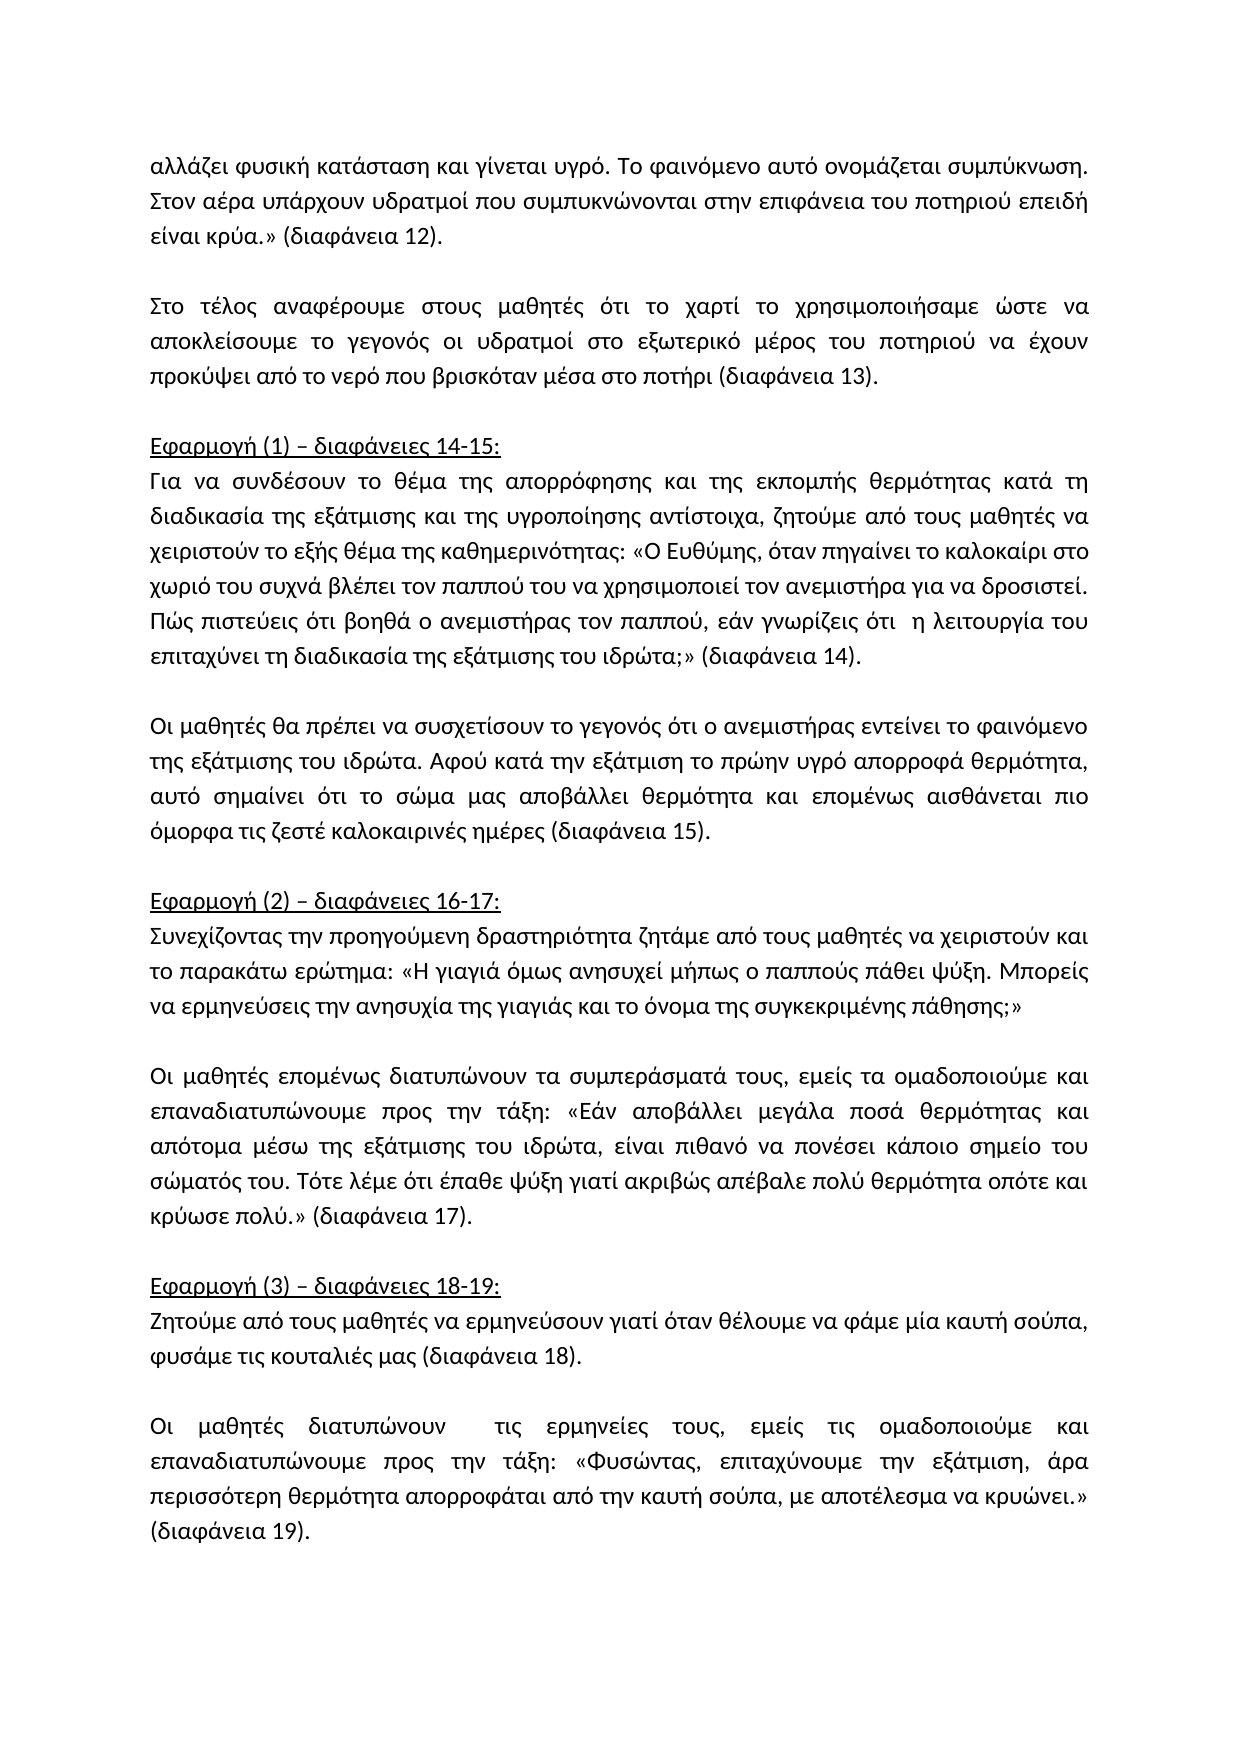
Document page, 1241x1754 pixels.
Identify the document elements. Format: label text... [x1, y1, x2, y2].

text Συνεχίζοντας την προηγούμενη δραστηριότητα ζητάμε από τους μαθητές να χειριστούν και το παρακάτω ερώτημα: «Η γιαγιά όμως ανησυχεί μήπως ο παππούς πάθει ψύξη. Μπορείς να ερμηνεύσεις την ανησυχία της γιαγιάς και το όνομα της συγκεκριμένης πάθησης;» [150, 920, 1090, 1021]
text Οι μαθητές θα πρέπει να συσχετίσουν το γεγονός ότι ο ανεμιστήρας εντείνει το φαινόμενο της εξάτμισης του ιδρώτα. Αφού κατά την εξάτμιση το πρώην υγρό απορροφά θερμότητα, αυτό σημαίνει ότι το σώμα μας αποβάλλει θερμότητα και επομένως αισθάνεται πιο όμορφα τις ζεστέ καλοκαιρινές ημέρες (διαφάνεια 15). [150, 710, 1090, 846]
text Εφαρμογή (2) – διαφάνειες 16-17: [150, 885, 1090, 916]
text Οι μαθητές επομένως διατυπώνουν τα συμπεράσματά τους, εμείς τα ομαδοποιούμε και επαναδιατυπώνουμε προς την τάξη: «Εάν αποβάλλει μεγάλα ποσά θερμότητας και απότομα μέσω της εξάτμισης του ιδρώτα, είναι πιθανό να πονέσει κάποιο σημείο του σώματός του. Τότε λέμε ότι έπαθε ψύξη γιατί ακριβώς απέβαλε πολύ θερμότητα οπότε και κρύωσε πολύ.» (διαφάνεια 17). [150, 1060, 1090, 1231]
text Για να συνδέσουν το θέμα της απορρόφησης και της εκπομπής θερμότητας κατά τη διαδικασία της εξάτμισης και της υγροποίησης αντίστοιχα, ζητούμε από τους μαθητές να χειριστούν το εξής θέμα της καθημερινότητας: «Ο Ευθύμης, όταν πηγαίνει το καλοκαίρι στο χωριό του συχνά βλέπει τον παππού του να χρησιμοποιεί τον ανεμιστήρα για να δροσιστεί. Πώς πιστεύεις ότι βοηθά ο ανεμιστήρας τον παππού, εάν γνωρίζεις ότι η λειτουργία του επιταχύνει τη διαδικασία της εξάτμισης του ιδρώτα;» (διαφάνεια 14). [150, 465, 1090, 671]
text Στο τέλος αναφέρουμε στους μαθητές ότι το χαρτί το χρησιμοποιήσαμε ώστε να αποκλείσουμε το γεγονός οι υδρατμοί στο εξωτερικό μέρος του ποτηριού να έχουν προκύψει από το νερό που βρισκόταν μέσα στο ποτήρι (διαφάνεια 13). [150, 290, 1090, 391]
text Ζητούμε από τους μαθητές να ερμηνεύσουν γιατί όταν θέλουμε να φάμε μία καυτή σούπα, φυσάμε τις κουταλιές μας (διαφάνεια 18). [150, 1305, 1090, 1371]
text Εφαρμογή (1) – διαφάνειες 14-15: [150, 430, 1090, 461]
text Οι μαθητές διατυπώνουν τις ερμηνείες τους, εμείς τις ομαδοποιούμε και επαναδιατυπώνουμε προς την τάξη: «Φυσώντας, επιταχύνουμε την εξάτμιση, άρα περισσότερη θερμότητα απορροφάται από την καυτή σούπα, με αποτέλεσμα να κρυώνει.» (διαφάνεια 19). [150, 1410, 1090, 1546]
text Εφαρμογή (3) – διαφάνειες 18-19: [150, 1270, 1090, 1301]
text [150, 150, 1090, 251]
